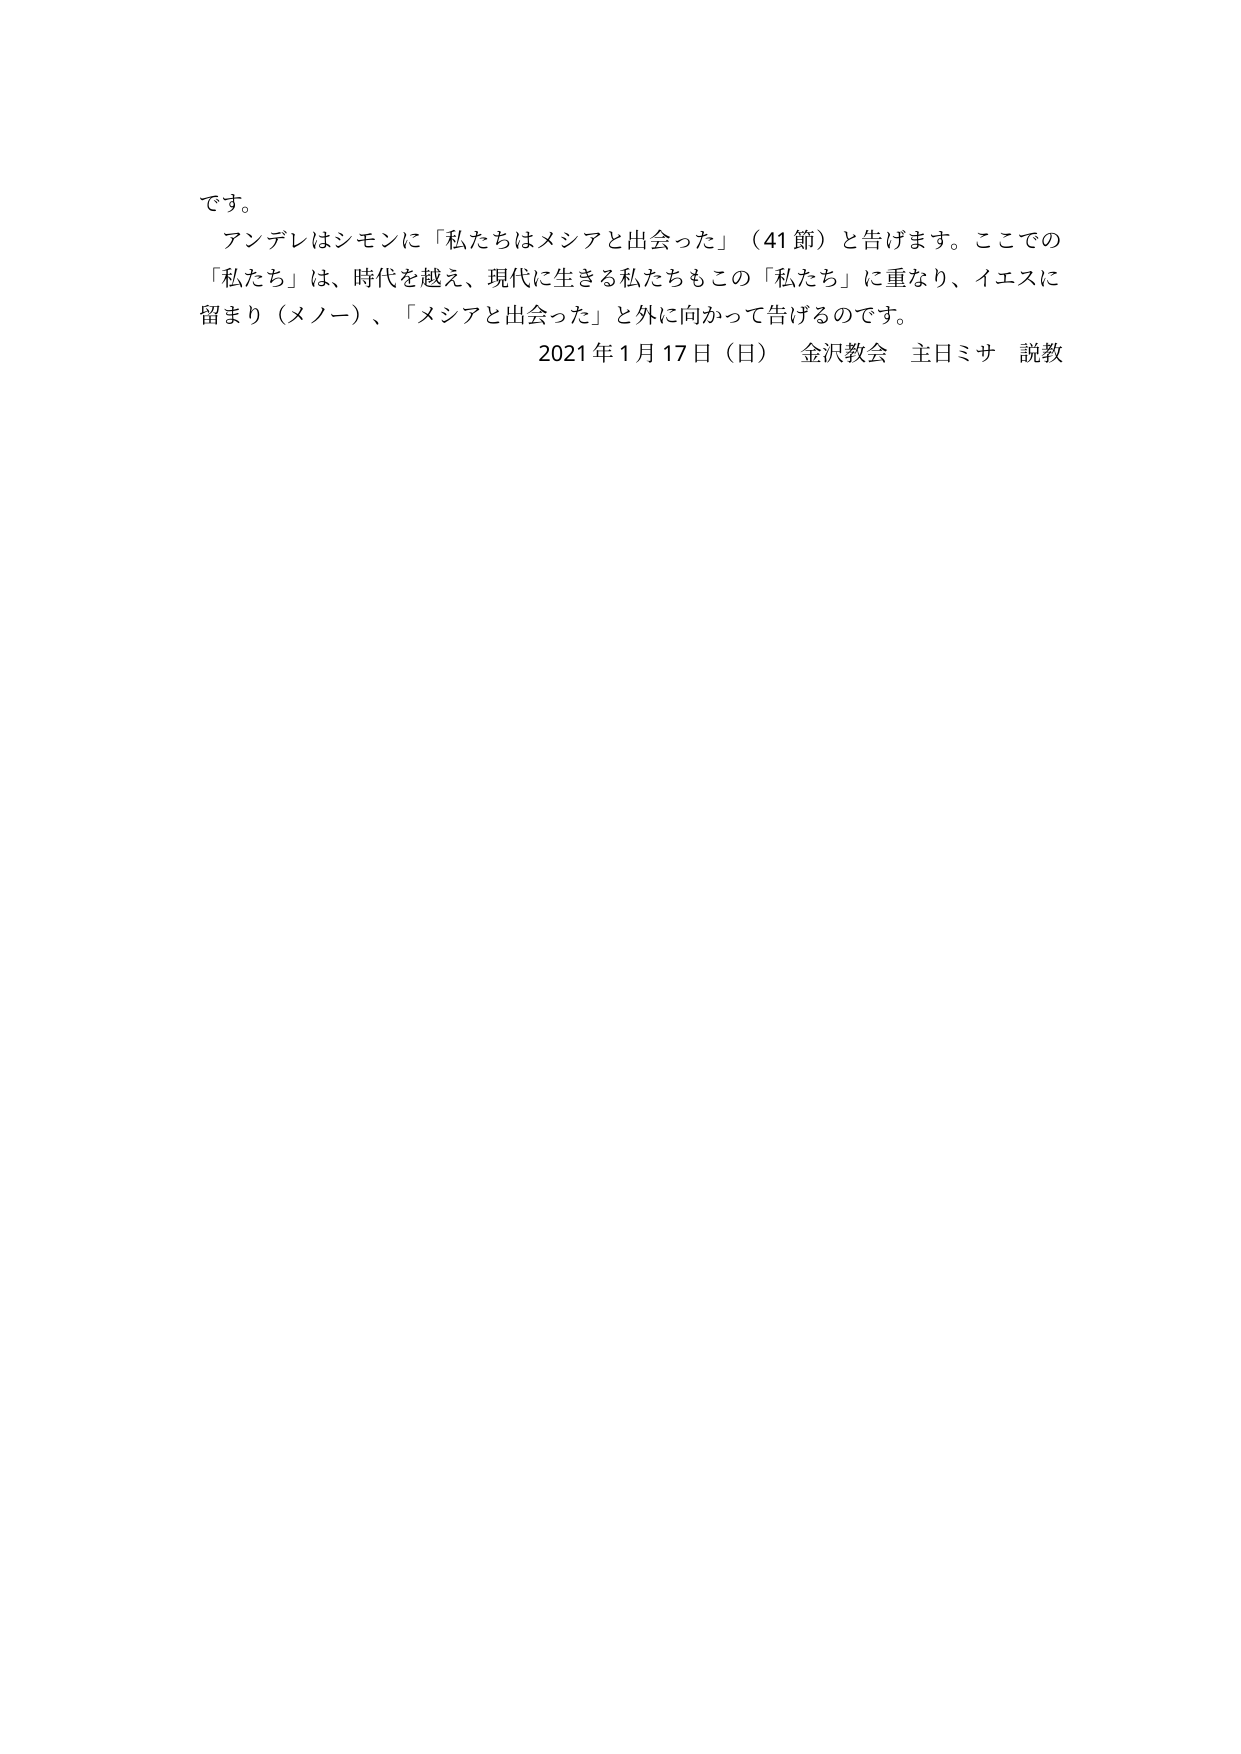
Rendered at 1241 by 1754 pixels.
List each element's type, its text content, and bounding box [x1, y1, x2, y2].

text 2021年1月17日（日） 金沢教会 主日ミサ 説教 [199, 333, 1063, 371]
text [199, 183, 1063, 221]
text アンデレはシモンに「私たちはメシアと出会った」（41節）と告げます。ここでの「私たち」は、時代を越え、現代に生きる私たちもこの「私たち」に重なり、イエスに留まり（メノー）、「メシアと出会った」と外に向かって告げるのです。 [199, 221, 1063, 333]
